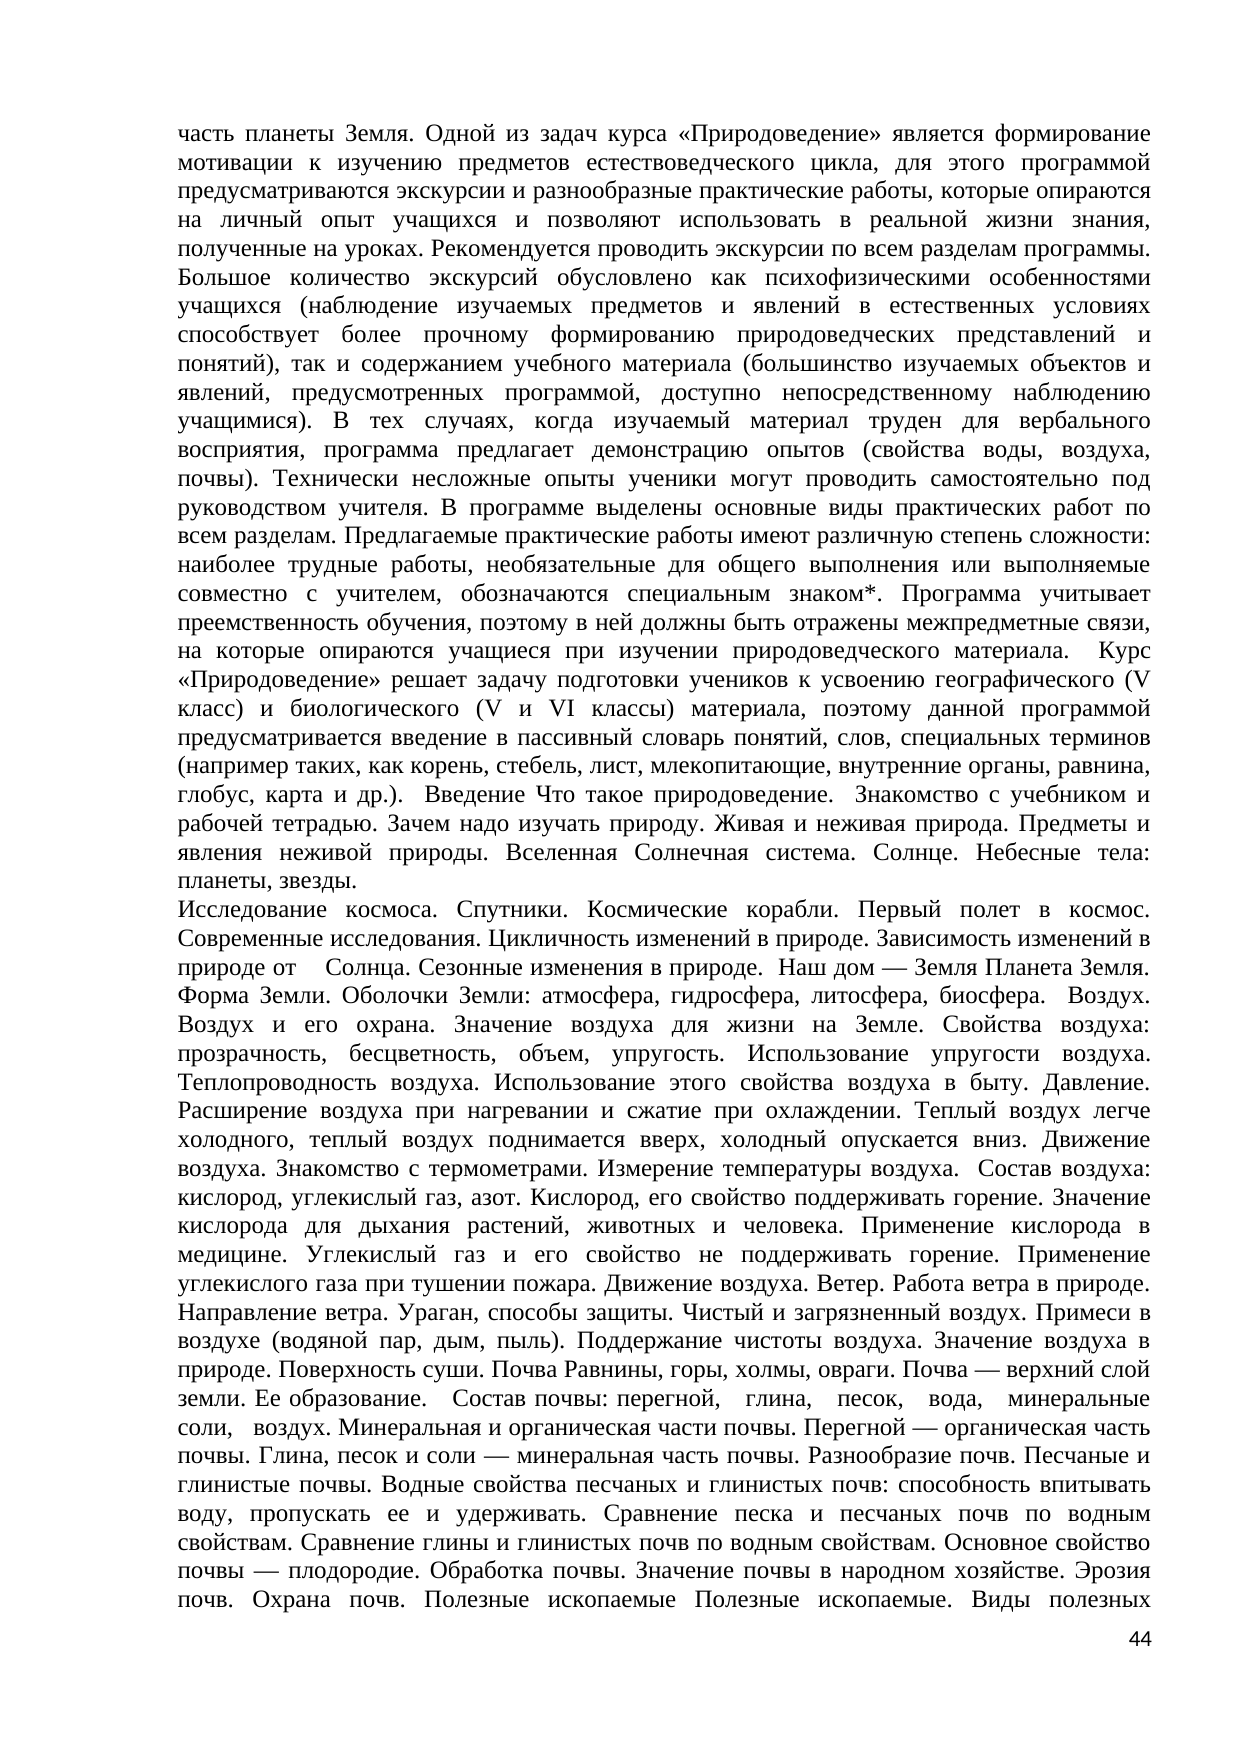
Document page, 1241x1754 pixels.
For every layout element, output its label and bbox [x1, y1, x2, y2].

text [177, 118, 1152, 894]
text [177, 894, 1152, 1613]
